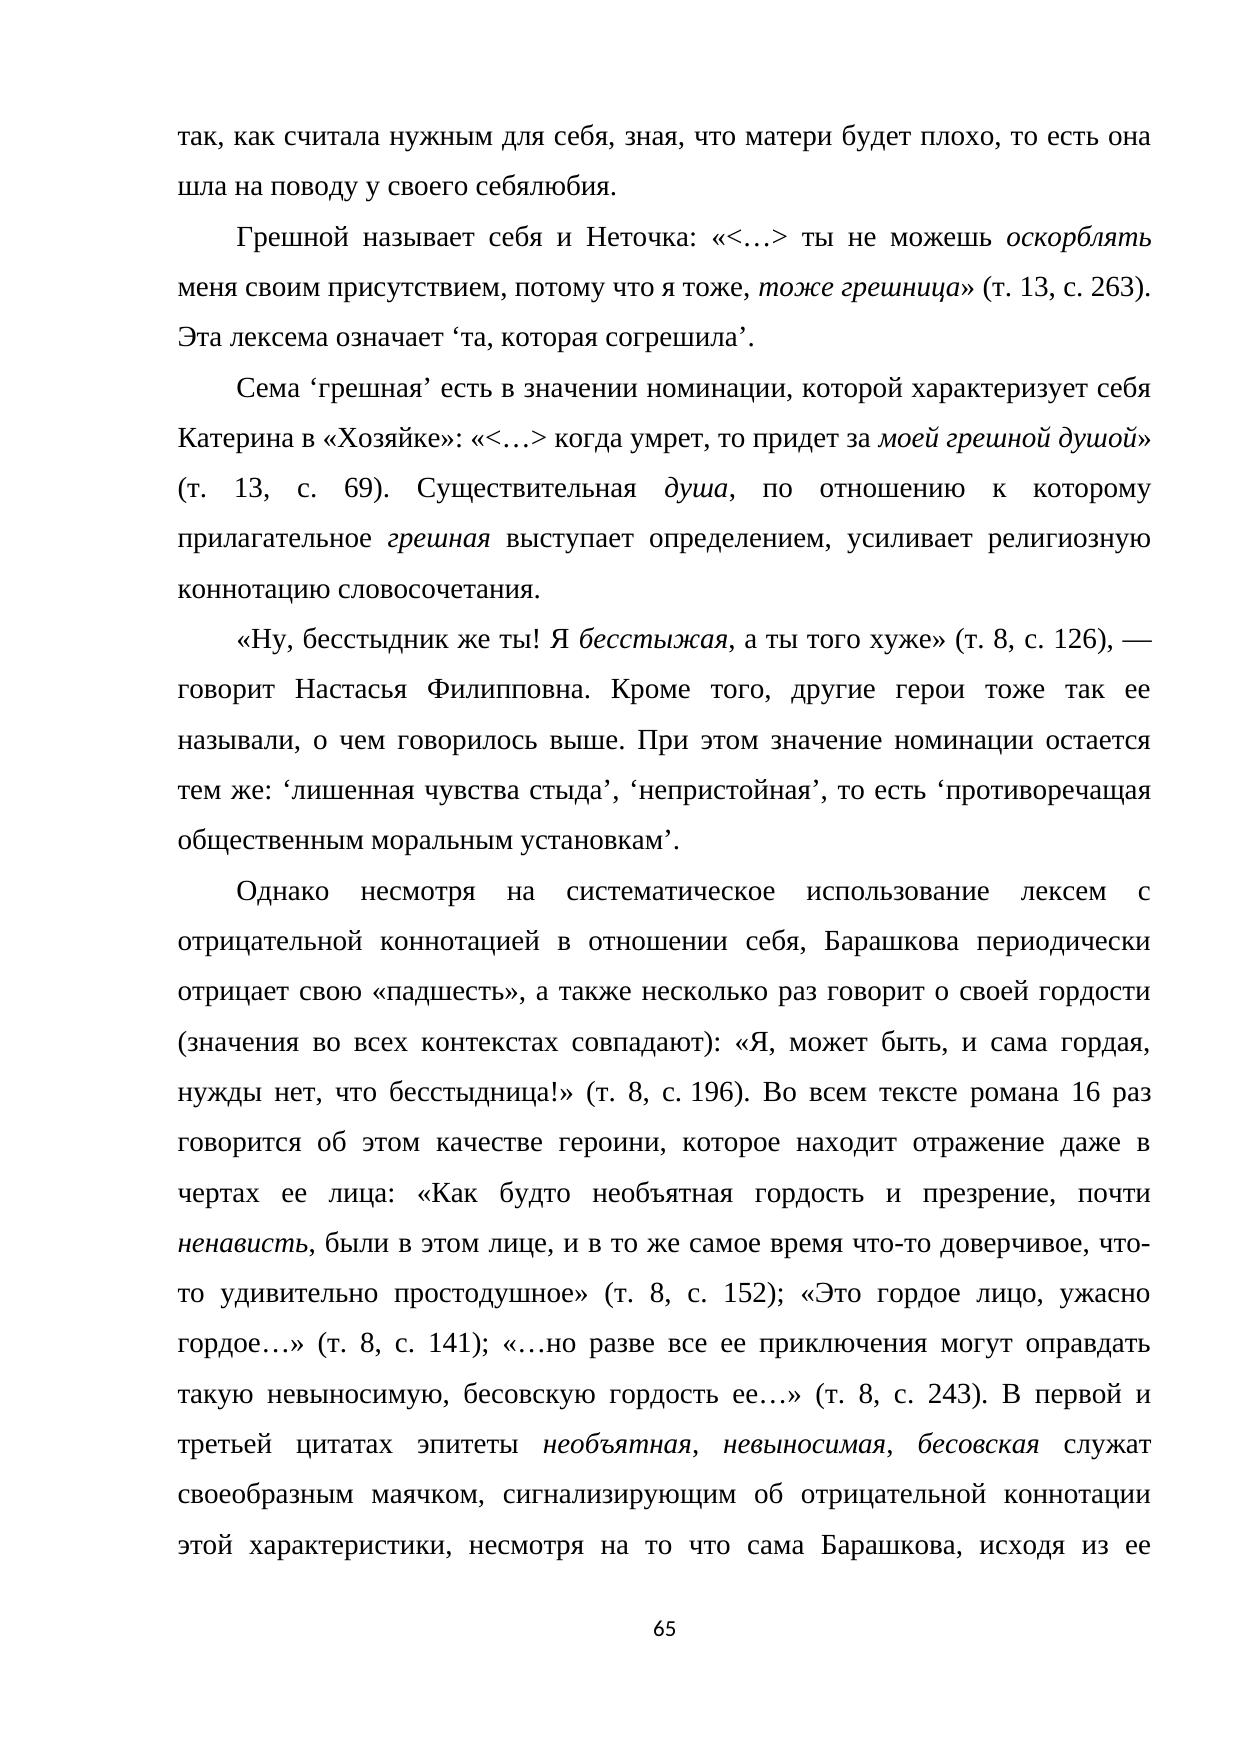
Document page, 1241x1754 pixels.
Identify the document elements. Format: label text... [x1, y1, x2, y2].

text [177, 873, 1152, 1560]
text Грешной называет себя и Неточка: «<…> ты не можешь оскорблять меня своим присутствием, потому что я тоже, тоже грешница» (т. 13, с. 263). Эта лексема означает ‘та, которая согрешила’. [177, 219, 1152, 353]
text Сема ‘грешная’ есть в значении номинации, которой характеризует себя Катерина в «Хозяйке»: «<…> когда умрет, то придет за моей грешной душой» (т. 13, с. 69). Существительная душа, по отношению к которому прилагательное грешная выступает определением, усиливает религиозную коннотацию словосочетания. [177, 370, 1152, 604]
text «Ну, бесстыдник же ты! Я бесстыжая, а ты того хуже» (т. 8, c. 126), — говорит Настасья Филипповна. Кроме того, другие герои тоже так ее называли, о чем говорилось выше. При этом значение номинации остается тем же: ‘лишенная чувства стыда’, ‘непристойная’, то есть ‘противоречащая общественным моральным установкам’. [177, 621, 1152, 856]
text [177, 118, 1152, 202]
